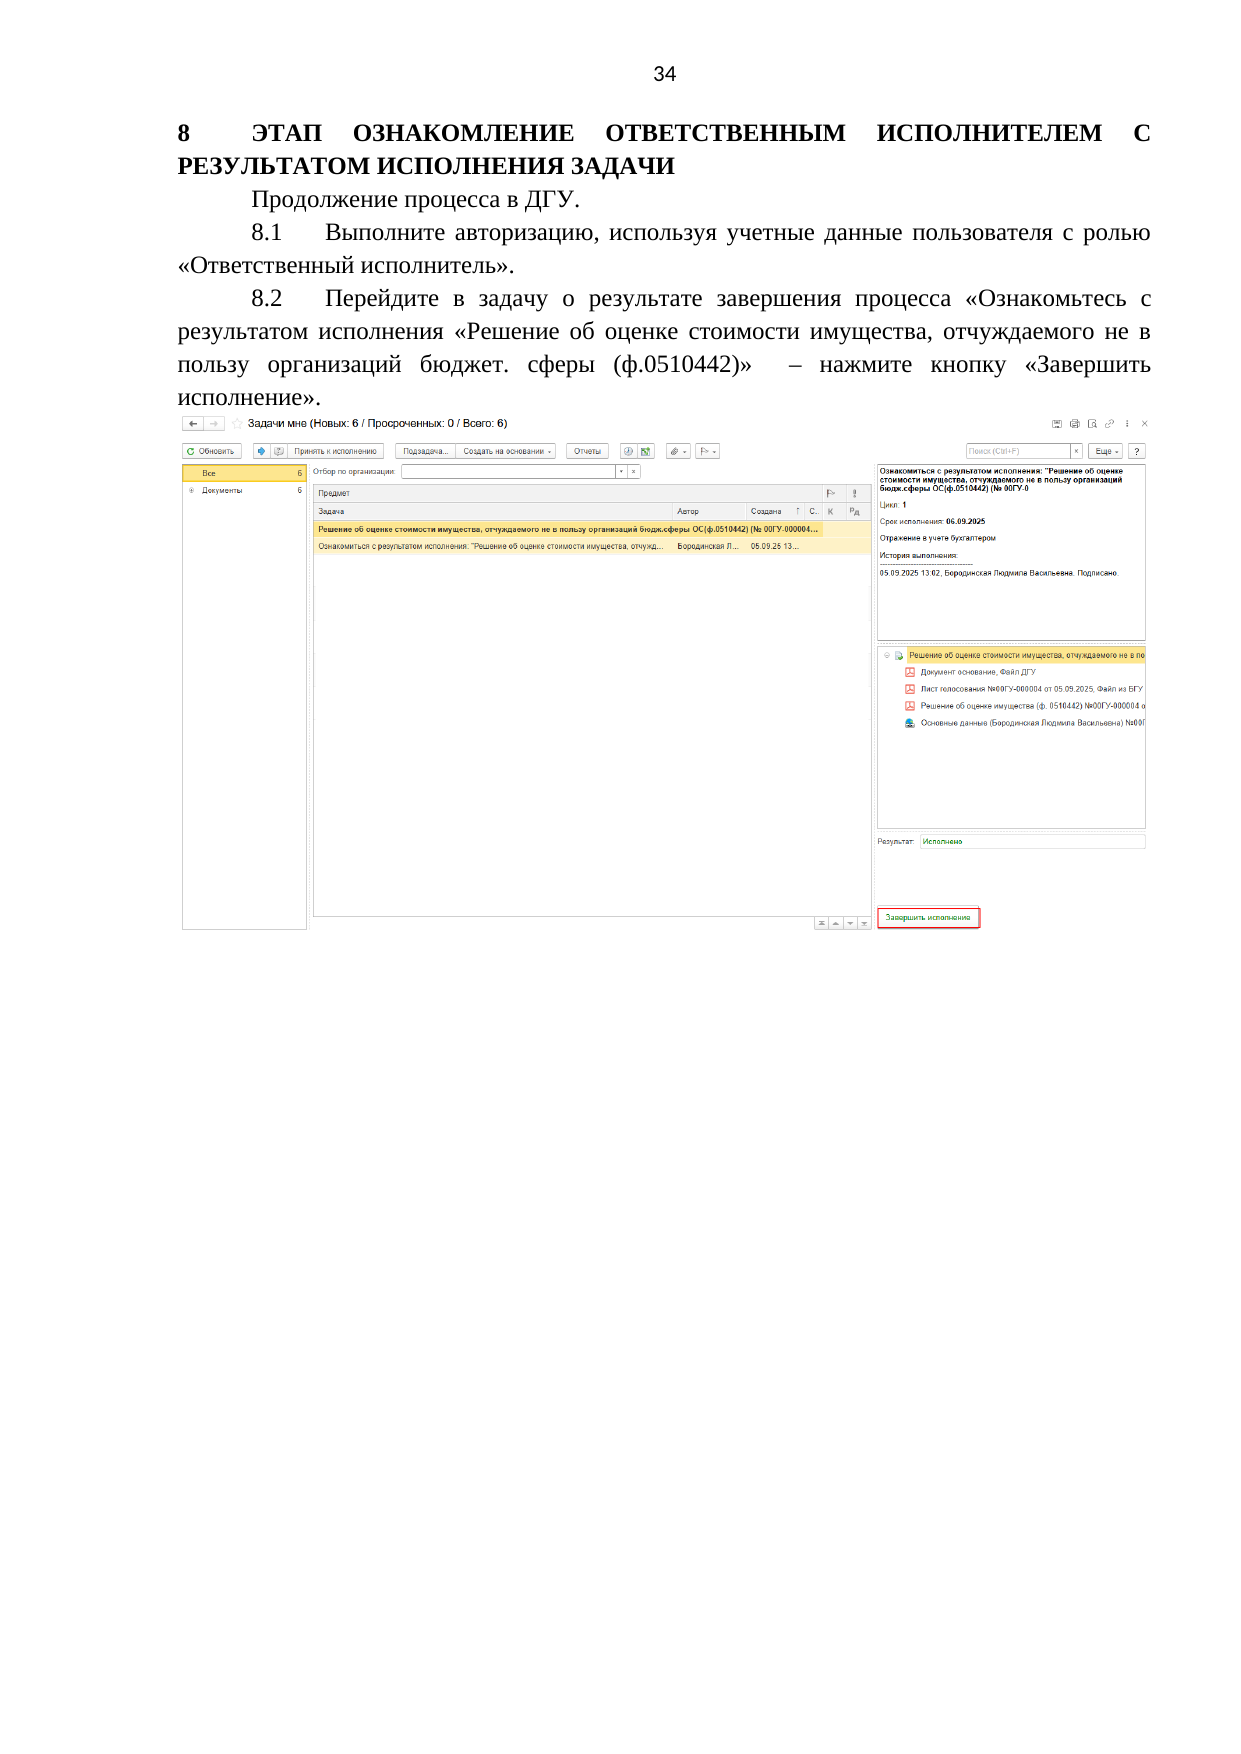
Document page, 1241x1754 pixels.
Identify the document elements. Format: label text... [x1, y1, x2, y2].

text Продолжение процесса в ДГУ. [177, 184, 1152, 213]
picture [177, 415, 1152, 932]
subtitle ЭТАП ОЗНАКОМЛЕНИЕ ОТВЕТСТВЕННЫМ ИСПОЛНИТЕЛЕМ С РЕЗУЛЬТАТОМ ИСПОЛНЕНИЯ ЗАДАЧИ [177, 118, 1152, 180]
list Выполните авторизацию, используя учетные данные пользователя с ролью «Ответственный исполнитель». [177, 217, 1152, 279]
list Перейдите в задачу о результате завершения процесса «Ознакомьтесь с результатом исполнения «Решение об оценке стоимости имущества, отчуждаемого не в пользу организаций бюджет. сферы (ф.0510442)» – нажмите кнопку «Завершить исполнение». [177, 283, 1152, 411]
